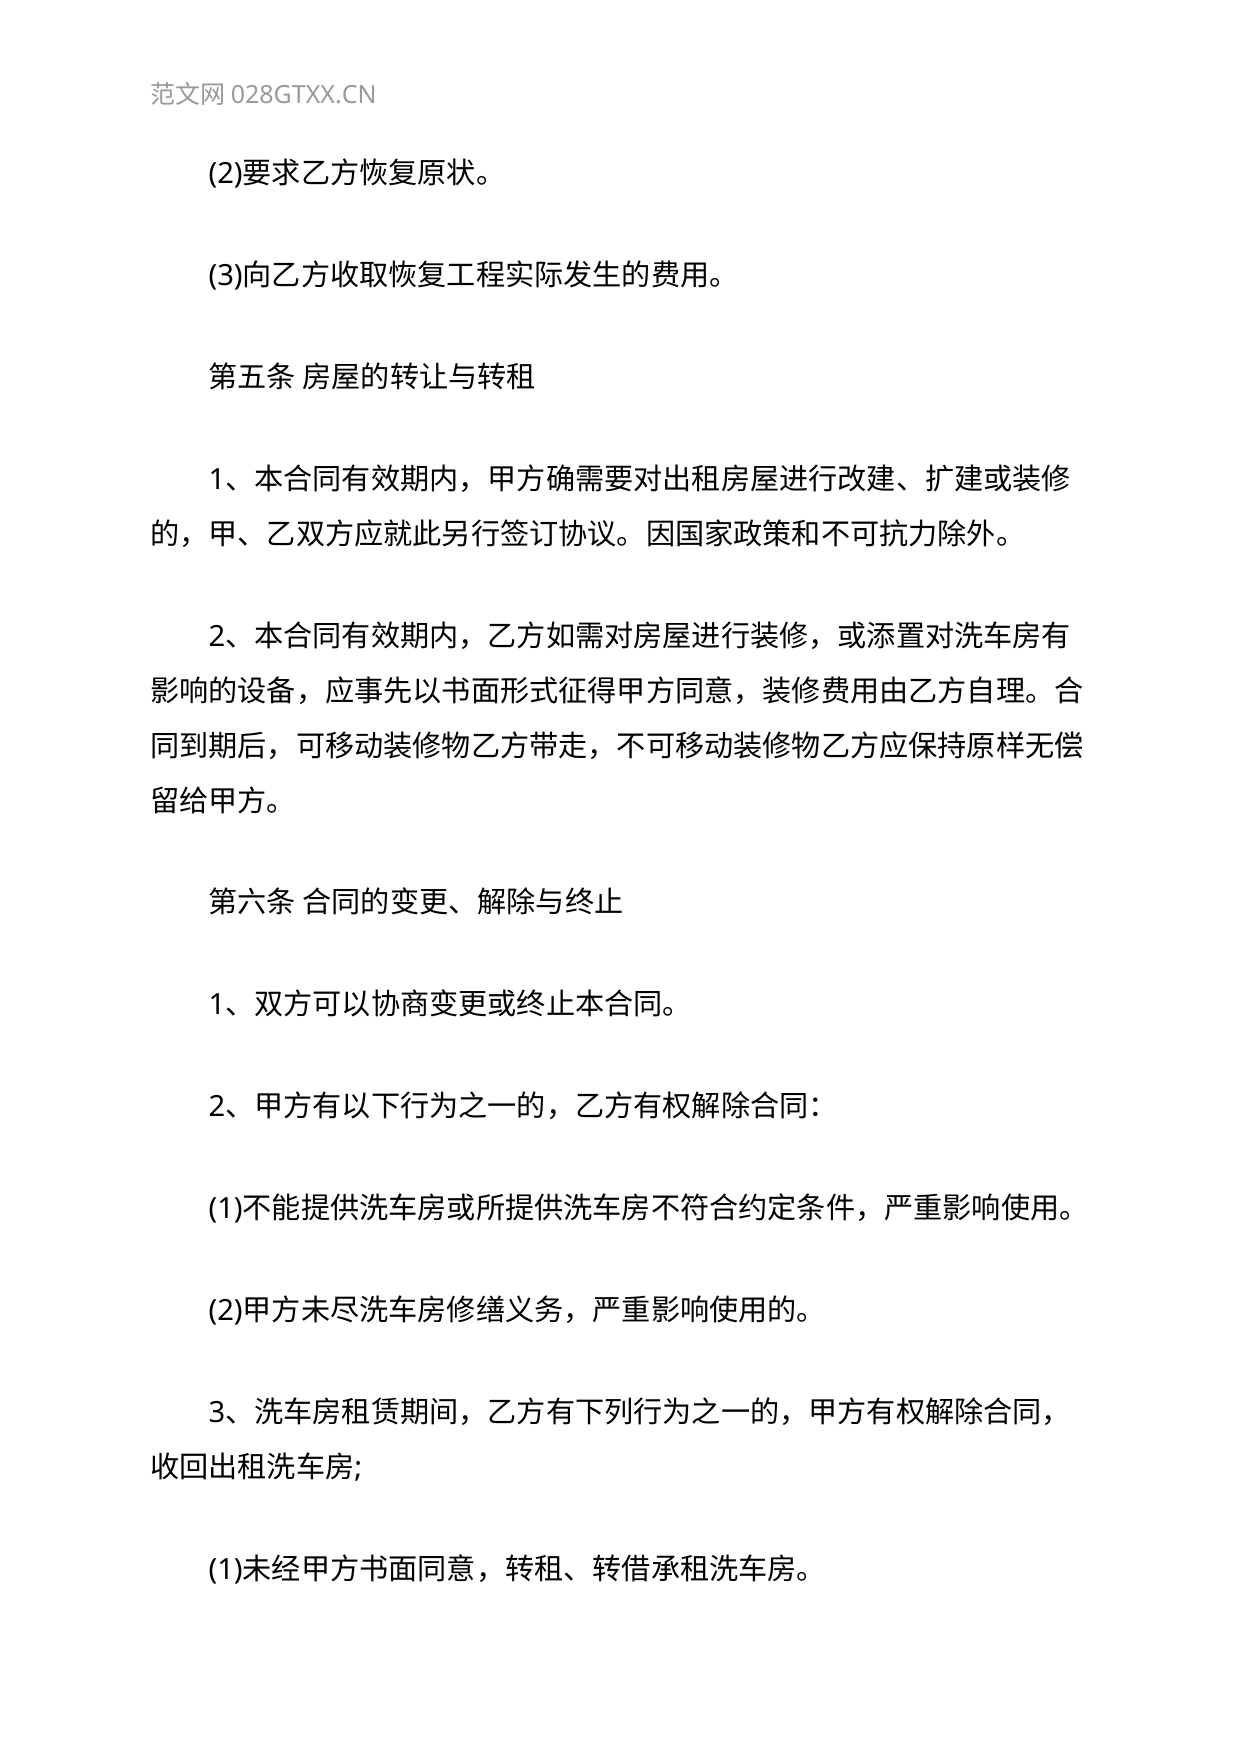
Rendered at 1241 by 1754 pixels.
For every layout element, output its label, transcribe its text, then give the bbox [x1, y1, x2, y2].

text 1、双方可以协商变更或终止本合同。 [150, 981, 1090, 1023]
text 第五条 房屋的转让与转租 [150, 354, 1090, 396]
text (2)甲方未尽洗车房修缮义务，严重影响使用的。 [150, 1287, 1090, 1329]
text 3、洗车房租赁期间，乙方有下列行为之一的，甲方有权解除合同，收回出租洗车房; [150, 1389, 1090, 1486]
text 第六条 合同的变更、解除与终止 [150, 879, 1090, 921]
text (3)向乙方收取恢复工程实际发生的费用。 [150, 252, 1090, 294]
text 2、甲方有以下行为之一的，乙方有权解除合同： [150, 1083, 1090, 1125]
text 1、本合同有效期内，甲方确需要对出租房屋进行改建、扩建或装修的，甲、乙双方应就此另行签订协议。因国家政策和不可抗力除外。 [150, 456, 1090, 553]
text (1)未经甲方书面同意，转租、转借承租洗车房。 [150, 1546, 1090, 1588]
text (2)要求乙方恢复原状。 [150, 150, 1090, 192]
text (1)不能提供洗车房或所提供洗车房不符合约定条件，严重影响使用。 [150, 1185, 1090, 1227]
text 2、本合同有效期内，乙方如需对房屋进行装修，或添置对洗车房有影响的设备，应事先以书面形式征得甲方同意，装修费用由乙方自理。合同到期后，可移动装修物乙方带走，不可移动装修物乙方应保持原样无偿留给甲方。 [150, 612, 1090, 819]
